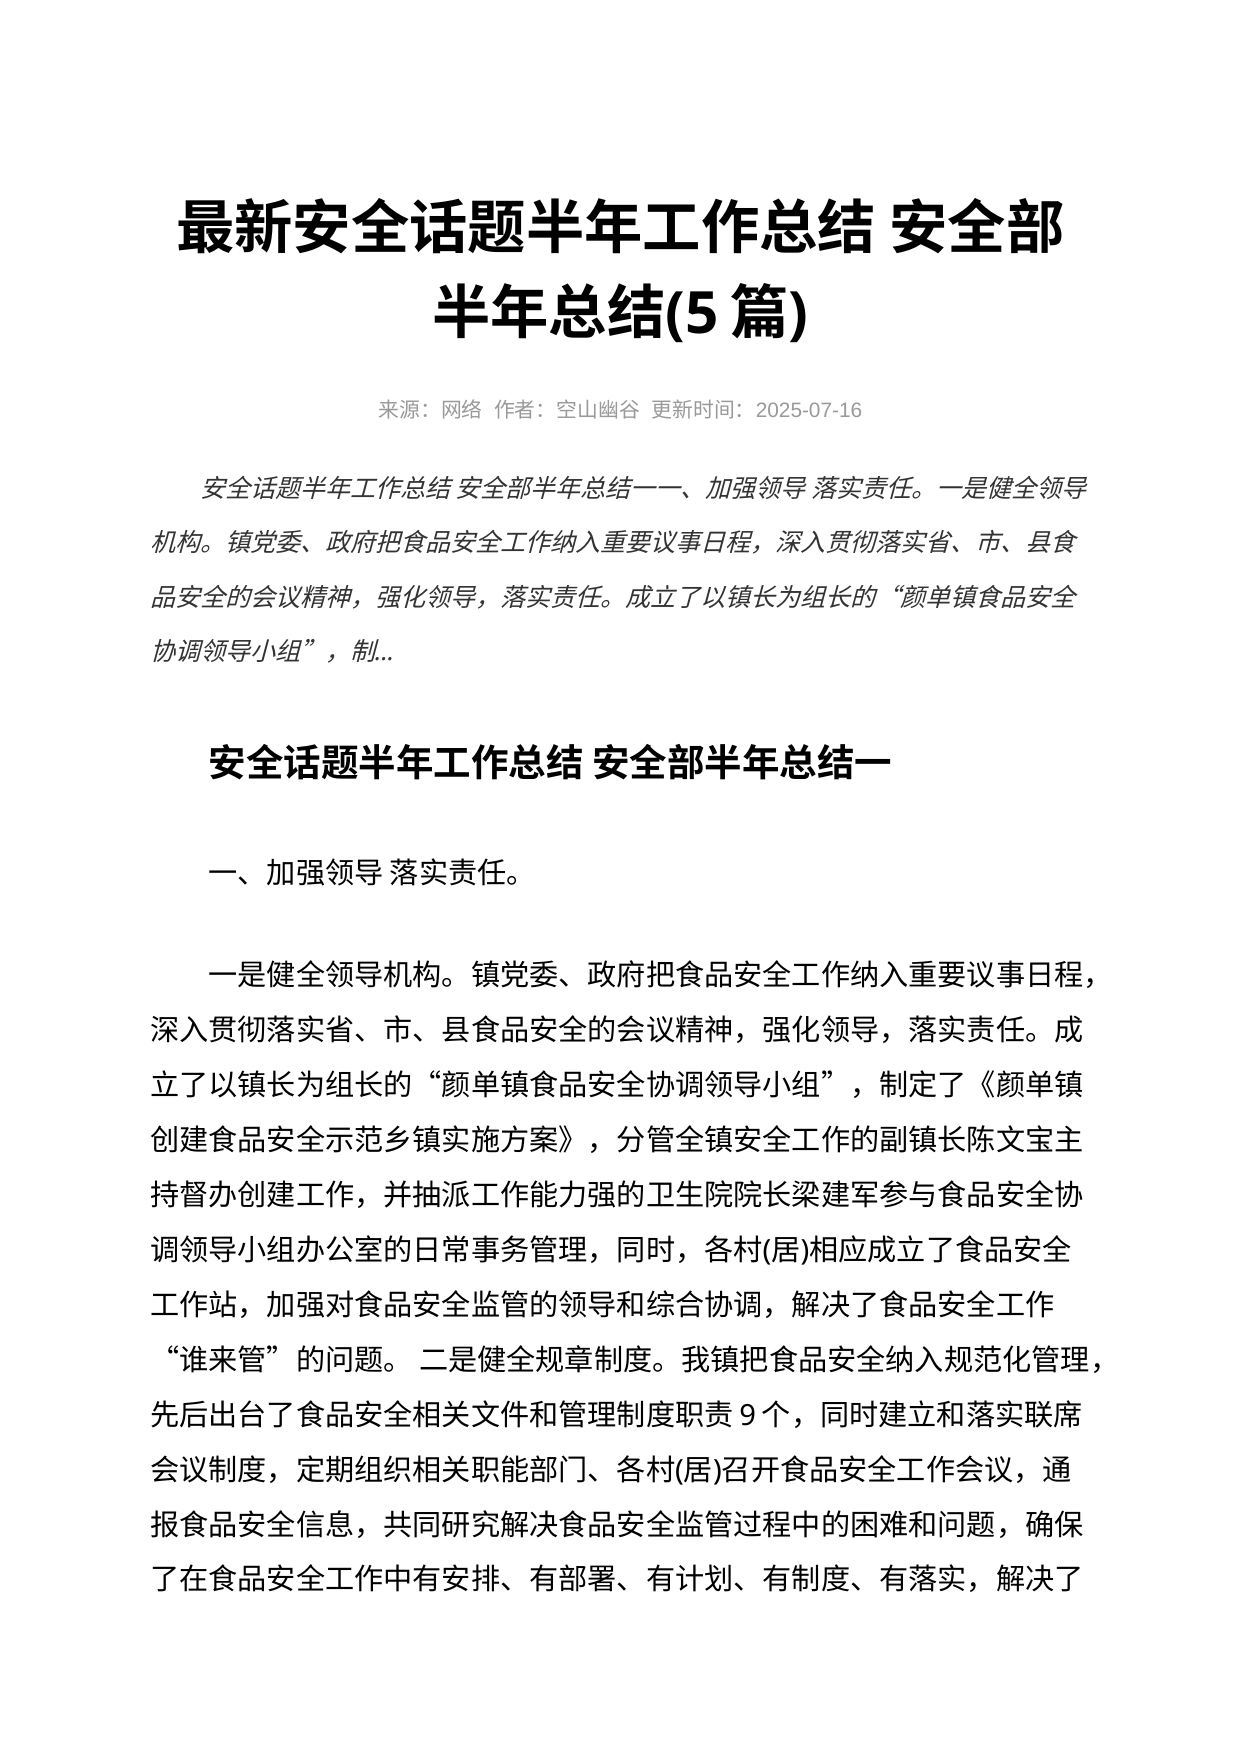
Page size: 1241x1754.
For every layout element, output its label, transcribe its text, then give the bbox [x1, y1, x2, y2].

text 安全话题半年工作总结 安全部半年总结一 [150, 733, 1090, 787]
text 一、加强领导 落实责任。 [150, 850, 1090, 892]
text 来源：网络 作者：空山幽谷 更新时间：2025-07-16 [150, 397, 1090, 421]
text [150, 952, 1090, 1598]
text 安全话题半年工作总结 安全部半年总结一一、加强领导 落实责任。一是健全领导机构。镇党委、政府把食品安全工作纳入重要议事日程，深入贯彻落实省、市、县食品安全的会议精神，强化领导，落实责任。成立了以镇长为组长的“颜单镇食品安全协调领导小组”，制... [150, 468, 1090, 668]
subtitle 最新安全话题半年工作总结 安全部半年总结(5篇) [150, 181, 1090, 351]
